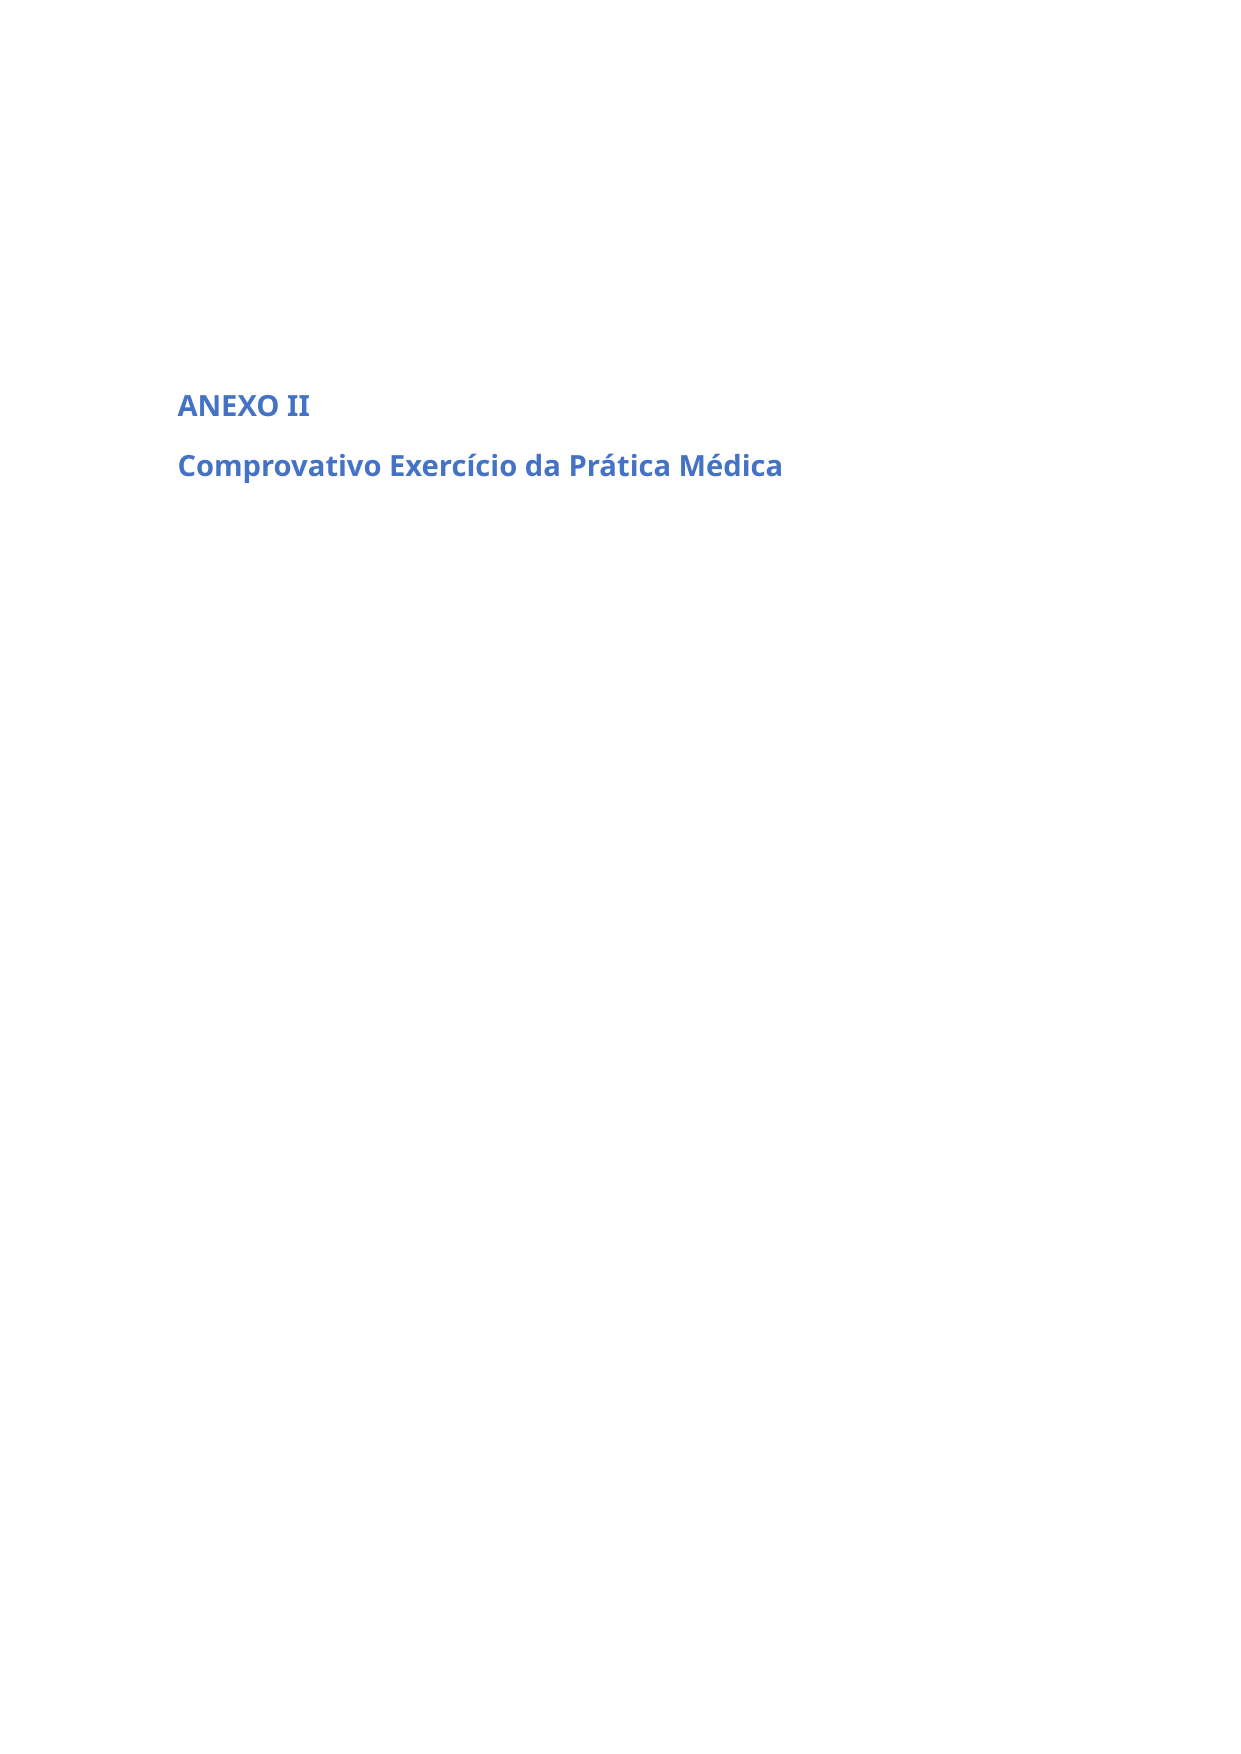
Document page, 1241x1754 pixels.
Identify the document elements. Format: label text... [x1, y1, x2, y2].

text Anexo II [177, 386, 1063, 425]
text Comprovativo Exercício da Prática Médica [177, 445, 1063, 485]
